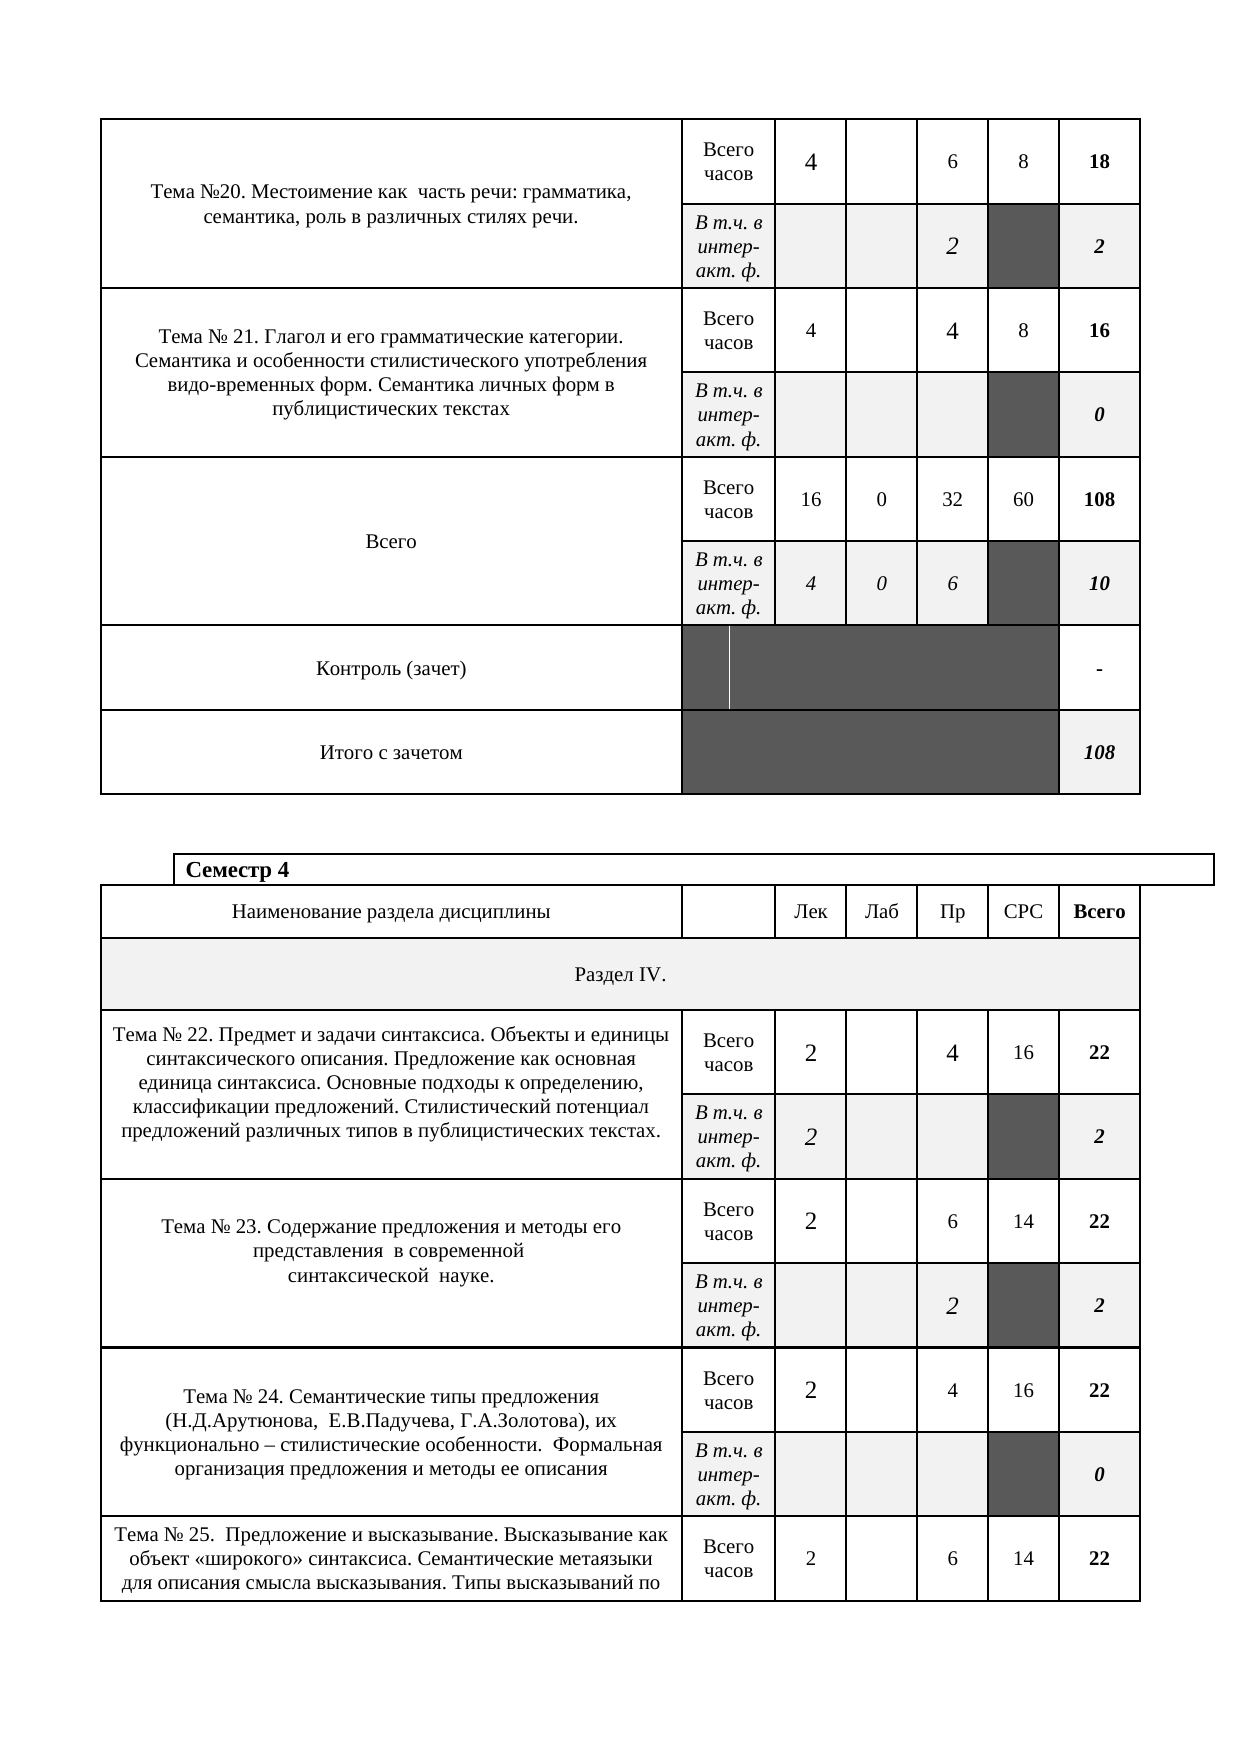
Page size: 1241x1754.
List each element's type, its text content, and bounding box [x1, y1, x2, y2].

table_cell 2 [776, 1180, 845, 1262]
table_cell 8 [989, 289, 1058, 371]
table_cell Раздел IV. [102, 939, 1139, 1009]
table_cell [847, 289, 916, 371]
table_cell 4 [918, 289, 987, 371]
table_cell 2 [776, 1349, 845, 1431]
table_cell [989, 1095, 1058, 1178]
table_cell [918, 373, 987, 456]
table_cell [776, 1433, 845, 1515]
table_cell [989, 1433, 1058, 1515]
table_cell Тема №20. Местоимение как часть речи: грамматика, семантика, роль в различных стилях речи. [102, 120, 681, 287]
table_cell Всего часов [683, 1517, 774, 1599]
table_cell [846, 626, 917, 709]
table_cell - [1060, 626, 1139, 709]
table_cell 60 [989, 458, 1058, 540]
table_cell [847, 120, 916, 202]
table_cell 10 [1060, 542, 1139, 624]
table_cell 108 [1060, 711, 1139, 793]
table_cell [776, 1264, 845, 1346]
table_cell [918, 1095, 987, 1178]
table_cell Тема № 24. Семантические типы предложения (Н.Д.Арутюнова, Е.В.Падучева, Г.А.Золотова), их функционально – стилистические особенности. Формальная организация предложения и методы ее описания [102, 1349, 681, 1515]
table_cell 6 [918, 1180, 987, 1262]
table_cell СРС [989, 886, 1058, 937]
table_cell [988, 626, 1058, 709]
table_cell 2 [776, 1011, 845, 1093]
table_cell Всего [102, 458, 681, 624]
table_cell [846, 711, 917, 793]
table_cell В т.ч. в интер-акт. ф. [683, 205, 774, 287]
table_cell Тема № 23. Содержание предложения и методы его представления в современной синтаксической науке. [102, 1180, 681, 1346]
table_cell [989, 1264, 1058, 1346]
table_cell 14 [989, 1517, 1058, 1599]
table_cell 14 [989, 1180, 1058, 1262]
table_cell 22 [1060, 1349, 1139, 1431]
table_cell Всего часов [683, 458, 774, 540]
table_cell 4 [918, 1011, 987, 1093]
table_cell [847, 1517, 916, 1599]
table_cell [683, 626, 729, 709]
table_cell [775, 711, 846, 793]
table_cell 0 [847, 458, 916, 540]
table_cell Лаб [847, 886, 916, 937]
table_cell 4 [776, 120, 845, 202]
table_cell Всего часов [683, 120, 774, 202]
table_cell [847, 1011, 916, 1093]
table_cell [918, 1433, 987, 1515]
table_cell Лек [776, 886, 845, 937]
table_cell 0 [1060, 1433, 1139, 1515]
table_cell 22 [1060, 1011, 1139, 1093]
table_cell [917, 626, 988, 709]
table_cell Итого с зачетом [102, 711, 681, 793]
table_cell [730, 626, 846, 709]
table_cell [917, 711, 988, 793]
table_cell Всего [1060, 886, 1139, 937]
table_cell [847, 1433, 916, 1515]
table_cell 2 [776, 1517, 845, 1599]
table_cell 108 [1060, 458, 1139, 540]
table_cell 32 [918, 458, 987, 540]
table_cell 16 [1060, 289, 1139, 371]
table_cell [776, 373, 845, 456]
table_cell 0 [847, 542, 916, 624]
table_cell [989, 373, 1058, 456]
table_cell Всего часов [683, 1349, 774, 1431]
table_cell 22 [1060, 1180, 1139, 1262]
table_cell Тема № 22. Предмет и задачи синтаксиса. Объекты и единицы синтаксического описания. Предложение как основная единица синтаксиса. Основные подходы к определению, классификации предложений. Стилистический потенциал предложений различных типов в публицистических текстах. [102, 1011, 681, 1178]
table_cell 8 [989, 120, 1058, 202]
table_cell [847, 1264, 916, 1346]
table_cell 2 [918, 205, 987, 287]
table_cell 16 [776, 458, 845, 540]
table_cell [847, 1349, 916, 1431]
table_cell 2 [1060, 1264, 1139, 1346]
table_cell [989, 542, 1058, 624]
table_cell 0 [1060, 373, 1139, 456]
table_cell Всего часов [683, 289, 774, 371]
table_cell 2 [1060, 1095, 1139, 1178]
table_cell Всего часов [683, 1011, 774, 1093]
table_cell 4 [776, 542, 845, 624]
table_cell [989, 205, 1058, 287]
table_cell 6 [918, 542, 987, 624]
table_cell Тема № 21. Глагол и его грамматические категории. Семантика и особенности стилистического употребления видо-временных форм. Семантика личных форм в публицистических текстах [102, 289, 681, 456]
table_cell 18 [1060, 120, 1139, 202]
table_cell Контроль (зачет) [102, 626, 681, 709]
table_cell В т.ч. в интер-акт. ф. [683, 542, 774, 624]
table_cell 22 [1060, 1517, 1139, 1599]
table_cell 2 [918, 1264, 987, 1346]
table_cell [776, 205, 845, 287]
table_cell 16 [989, 1011, 1058, 1093]
table_cell [988, 711, 1058, 793]
table_cell В т.ч. в интер-акт. ф. [683, 1433, 774, 1515]
table_cell [847, 205, 916, 287]
table_cell 2 [1060, 205, 1139, 287]
table_cell 6 [918, 120, 987, 202]
table_cell В т.ч. в интер-акт. ф. [683, 1264, 774, 1346]
table_cell 6 [918, 1517, 987, 1599]
table_cell Пр [918, 886, 987, 937]
table_cell 4 [776, 289, 845, 371]
table_cell 16 [989, 1349, 1058, 1431]
table_cell Наименование раздела дисциплины [102, 886, 681, 937]
table_cell В т.ч. в интер-акт. ф. [683, 1095, 774, 1178]
table_cell 4 [918, 1349, 987, 1431]
table_cell [847, 1180, 916, 1262]
table_cell В т.ч. в интер-акт. ф. [683, 373, 774, 456]
table_cell [683, 886, 774, 937]
table_cell 2 [776, 1095, 845, 1178]
table_cell [847, 1095, 916, 1178]
table_cell [683, 711, 775, 793]
table_cell [847, 373, 916, 456]
table_cell Всего часов [683, 1180, 774, 1262]
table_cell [102, 1517, 681, 1599]
table_header Семестр 4 [175, 855, 1213, 884]
